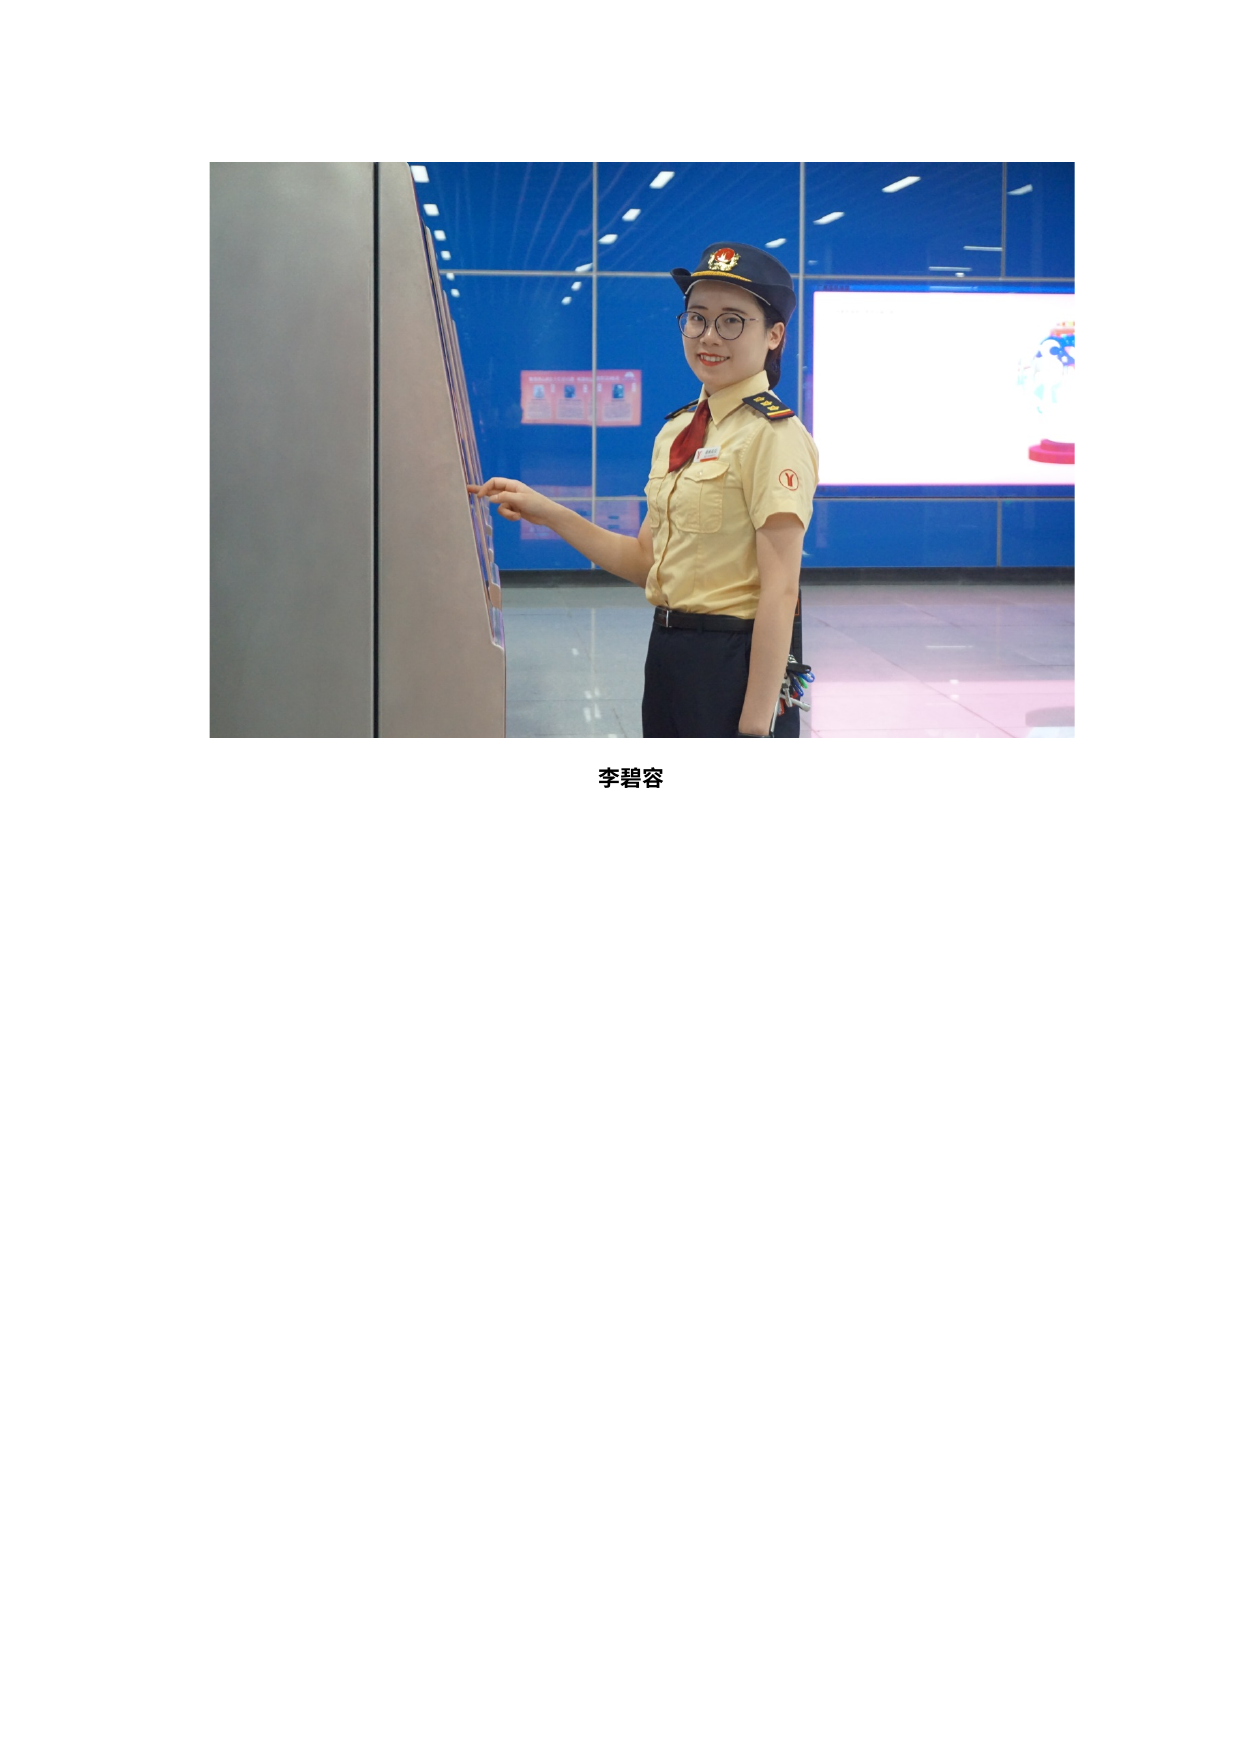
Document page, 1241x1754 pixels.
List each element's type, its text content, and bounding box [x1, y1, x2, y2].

picture [209, 162, 1075, 738]
text 李碧容 [187, 760, 1053, 793]
